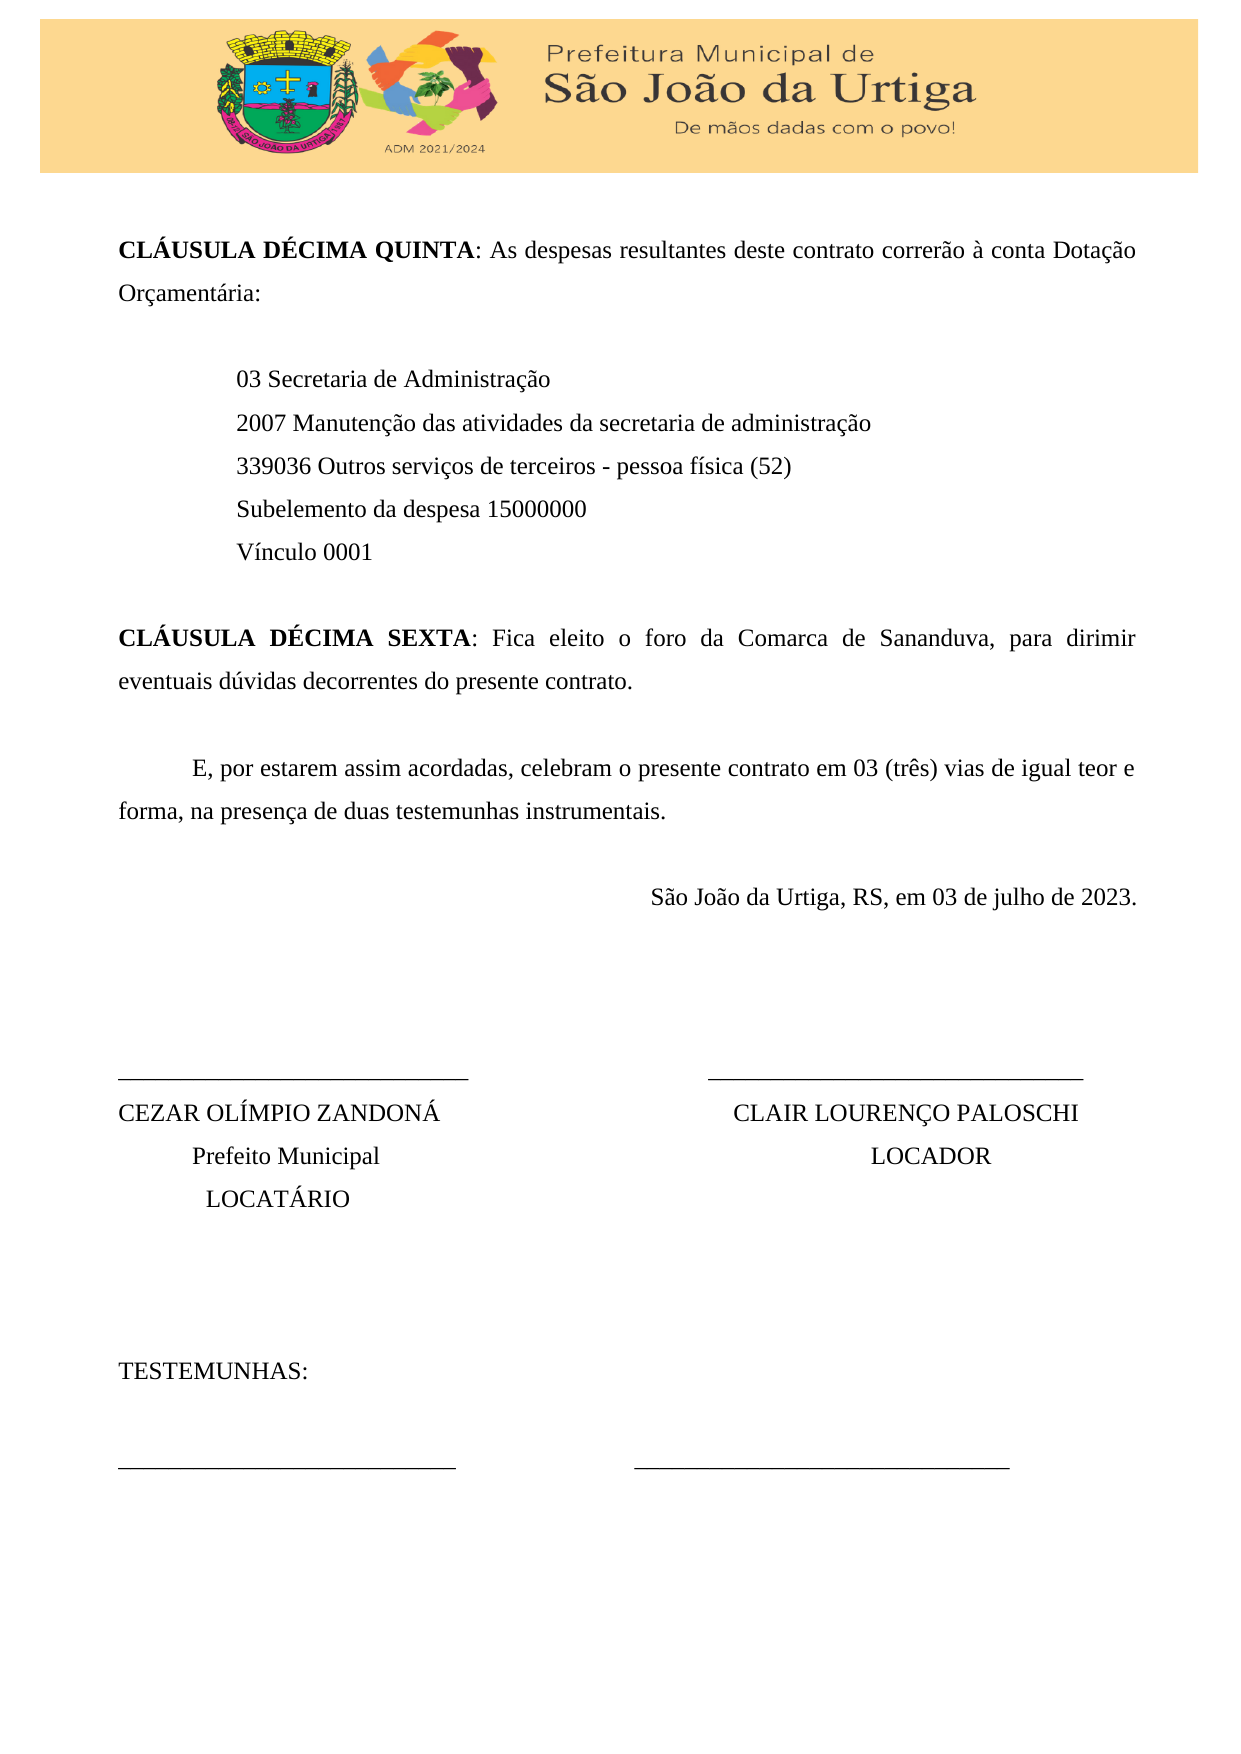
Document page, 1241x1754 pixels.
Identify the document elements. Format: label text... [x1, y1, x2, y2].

text São João da Urtiga, RS, em 03 de julho de 2023. [118, 882, 1137, 911]
text ____________________________ ______________________________ [118, 1054, 1137, 1083]
text Vínculo 0001 [236, 537, 1137, 566]
text CEZAR OLÍMPIO ZANDONÁ CLAIR LOURENÇO PALOSCHI [118, 1098, 1137, 1126]
text 03 Secretaria de Administração [236, 364, 1137, 393]
text Prefeito Municipal LOCADOR [118, 1141, 1137, 1169]
text E, por estarem assim acordadas, celebram o presente contrato em 03 (três) vias de igual teor e forma, na presença de duas testemunhas instrumentais. [118, 753, 1137, 824]
text 339036 Outros serviços de terceiros - pessoa física (52) [236, 451, 1137, 479]
text 2007 Manutenção das atividades da secretaria de administração [236, 408, 1137, 436]
text ___________________________ ______________________________ [118, 1443, 1137, 1471]
picture [40, 19, 1199, 173]
text Subelemento da despesa 15000000 [236, 494, 1137, 523]
text CLÁUSULA DÉCIMA SEXTA: Fica eleito o foro da Comarca de Sananduva, para dirimir eventuais dúvidas decorrentes do presente contrato. [118, 623, 1137, 695]
text TESTEMUNHAS: [118, 1356, 1137, 1385]
text LOCATÁRIO [118, 1184, 1137, 1213]
text CLÁUSULA DÉCIMA QUINTA: As despesas resultantes deste contrato correrão à conta Dotação Orçamentária: [118, 235, 1137, 307]
